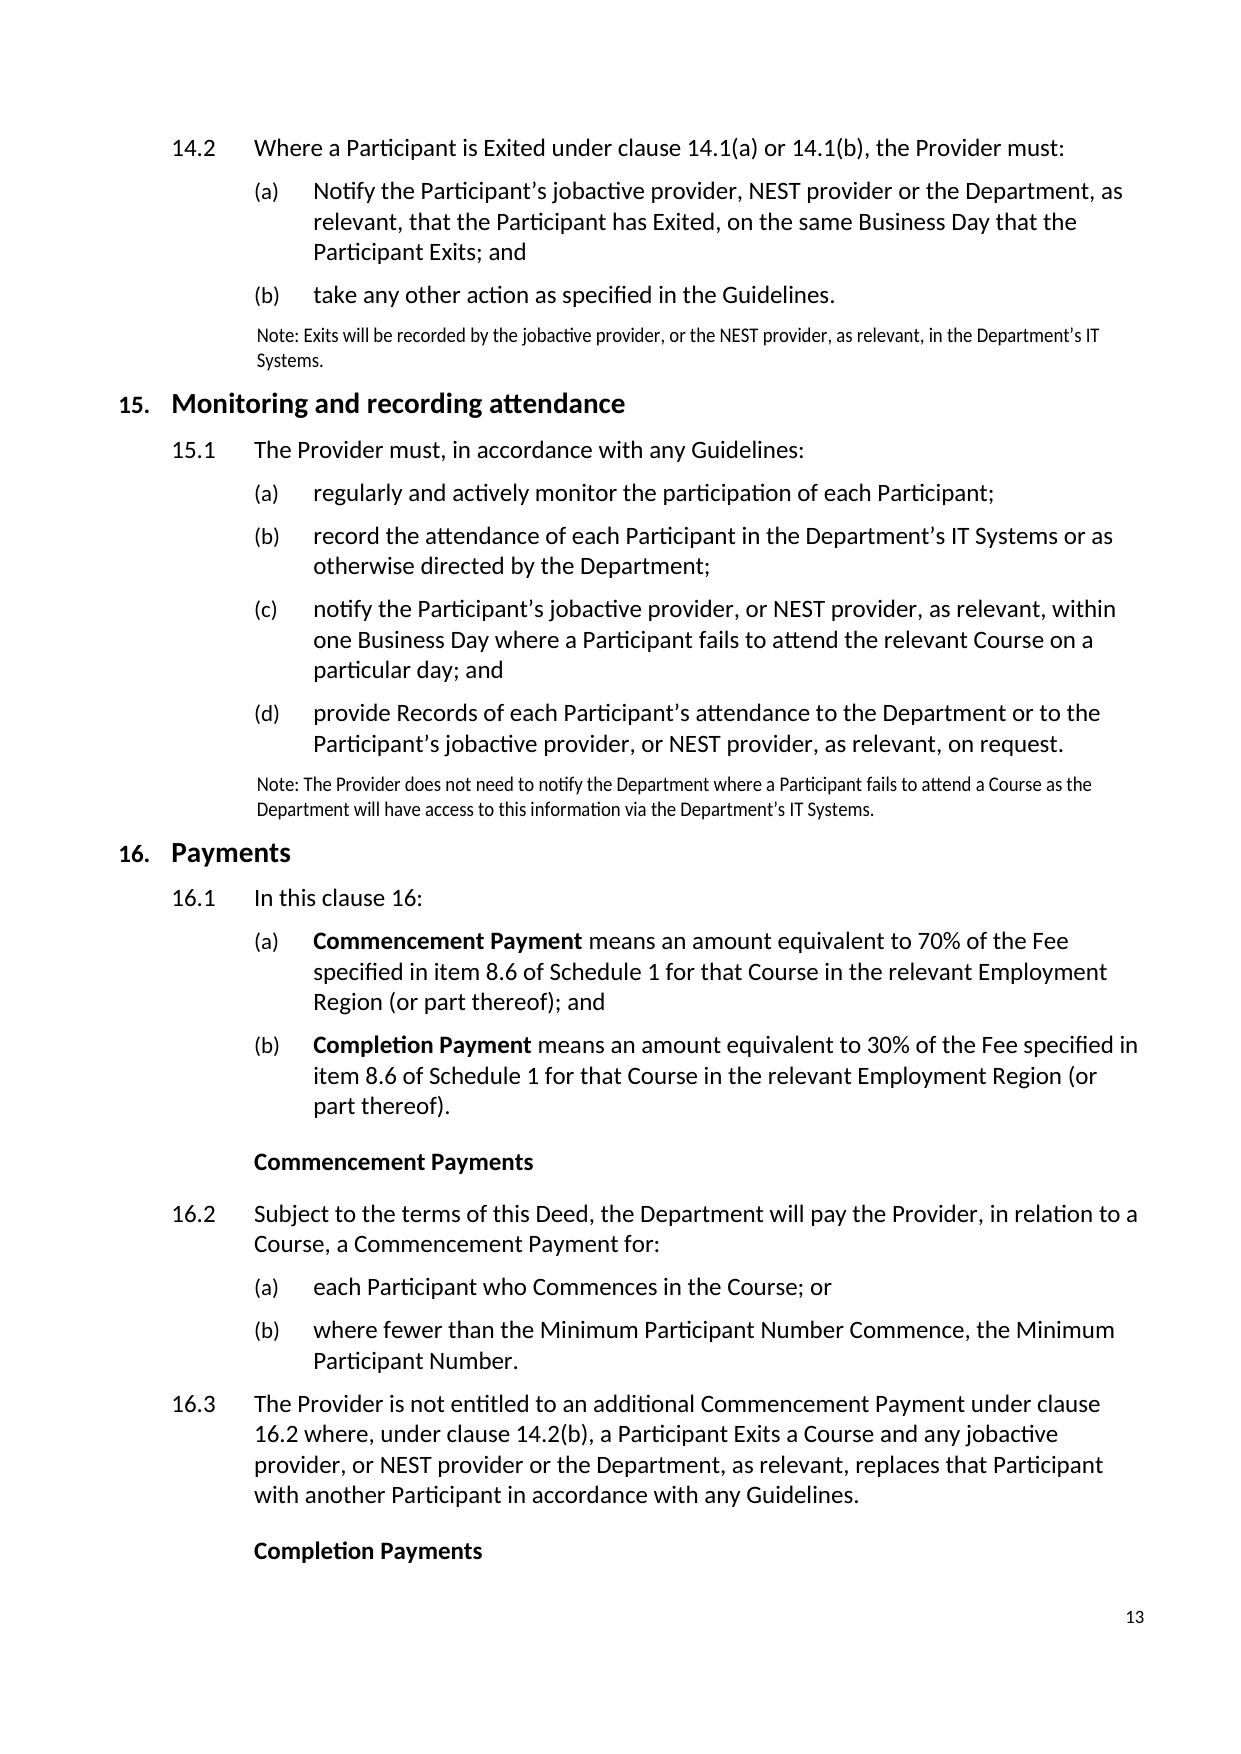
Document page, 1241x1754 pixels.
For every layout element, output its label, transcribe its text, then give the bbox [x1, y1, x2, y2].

list record the attendance of each Participant in the Department’s IT Systems or as otherwise directed by the Department; [254, 520, 1144, 581]
text The Provider must, in accordance with any Guidelines: [171, 434, 1144, 464]
text Where a Participant is Exited under clause 14.1(a) or 14.1(b), the Provider must: [171, 132, 1144, 163]
text Payments [118, 834, 1144, 870]
text Monitoring and recording attendance [118, 386, 1144, 421]
text Note: Exits will be recorded by the jobactive provider, or the NEST provider, as relevant, in the Department’s IT Systems. [257, 322, 1144, 373]
list each Participant who Commences in the Course; or [254, 1272, 1144, 1302]
list where fewer than the Minimum Participant Number Commence, the Minimum Participant Number. [254, 1314, 1144, 1376]
subtitle Completion Payments [254, 1535, 1144, 1566]
list Notify the Participant’s jobactive provider, NEST provider or the Department, as relevant, that the Participant has Exited, on the same Business Day that the Participant Exits; and [254, 175, 1144, 267]
list regularly and actively monitor the participation of each Participant; [254, 477, 1144, 507]
list provide Records of each Participant’s attendance to the Department or to the Participant’s jobactive provider, or NEST provider, as relevant, on request. [254, 697, 1144, 758]
list Completion Payment means an amount equivalent to 30% of the Fee specified in item 8.6 of Schedule 1 for that Course in the relevant Employment Region (or part thereof). [254, 1029, 1144, 1121]
text In this clause 16: [171, 882, 1144, 913]
subtitle Commencement Payments [254, 1146, 1144, 1177]
list Commencement Payment means an amount equivalent to 70% of the Fee specified in item 8.6 of Schedule 1 for that Course in the relevant Employment Region (or part thereof); and [254, 925, 1144, 1017]
text Note: The Provider does not need to notify the Department where a Participant fails to attend a Course as the Department will have access to this information via the Department’s IT Systems. [257, 771, 1144, 822]
text The Provider is not entitled to an additional Commencement Payment under clause 16.2 where, under clause 14.2(b), a Participant Exits a Course and any jobactive provider, or NEST provider or the Department, as relevant, replaces that Participant with another Participant in accordance with any Guidelines. [171, 1388, 1144, 1510]
list notify the Participant’s jobactive provider, or NEST provider, as relevant, within one Business Day where a Participant fails to attend the relevant Course on a particular day; and [254, 593, 1144, 685]
list take any other action as specified in the Guidelines. [254, 279, 1144, 310]
text Subject to the terms of this Deed, the Department will pay the Provider, in relation to a Course, a Commencement Payment for: [171, 1198, 1144, 1259]
